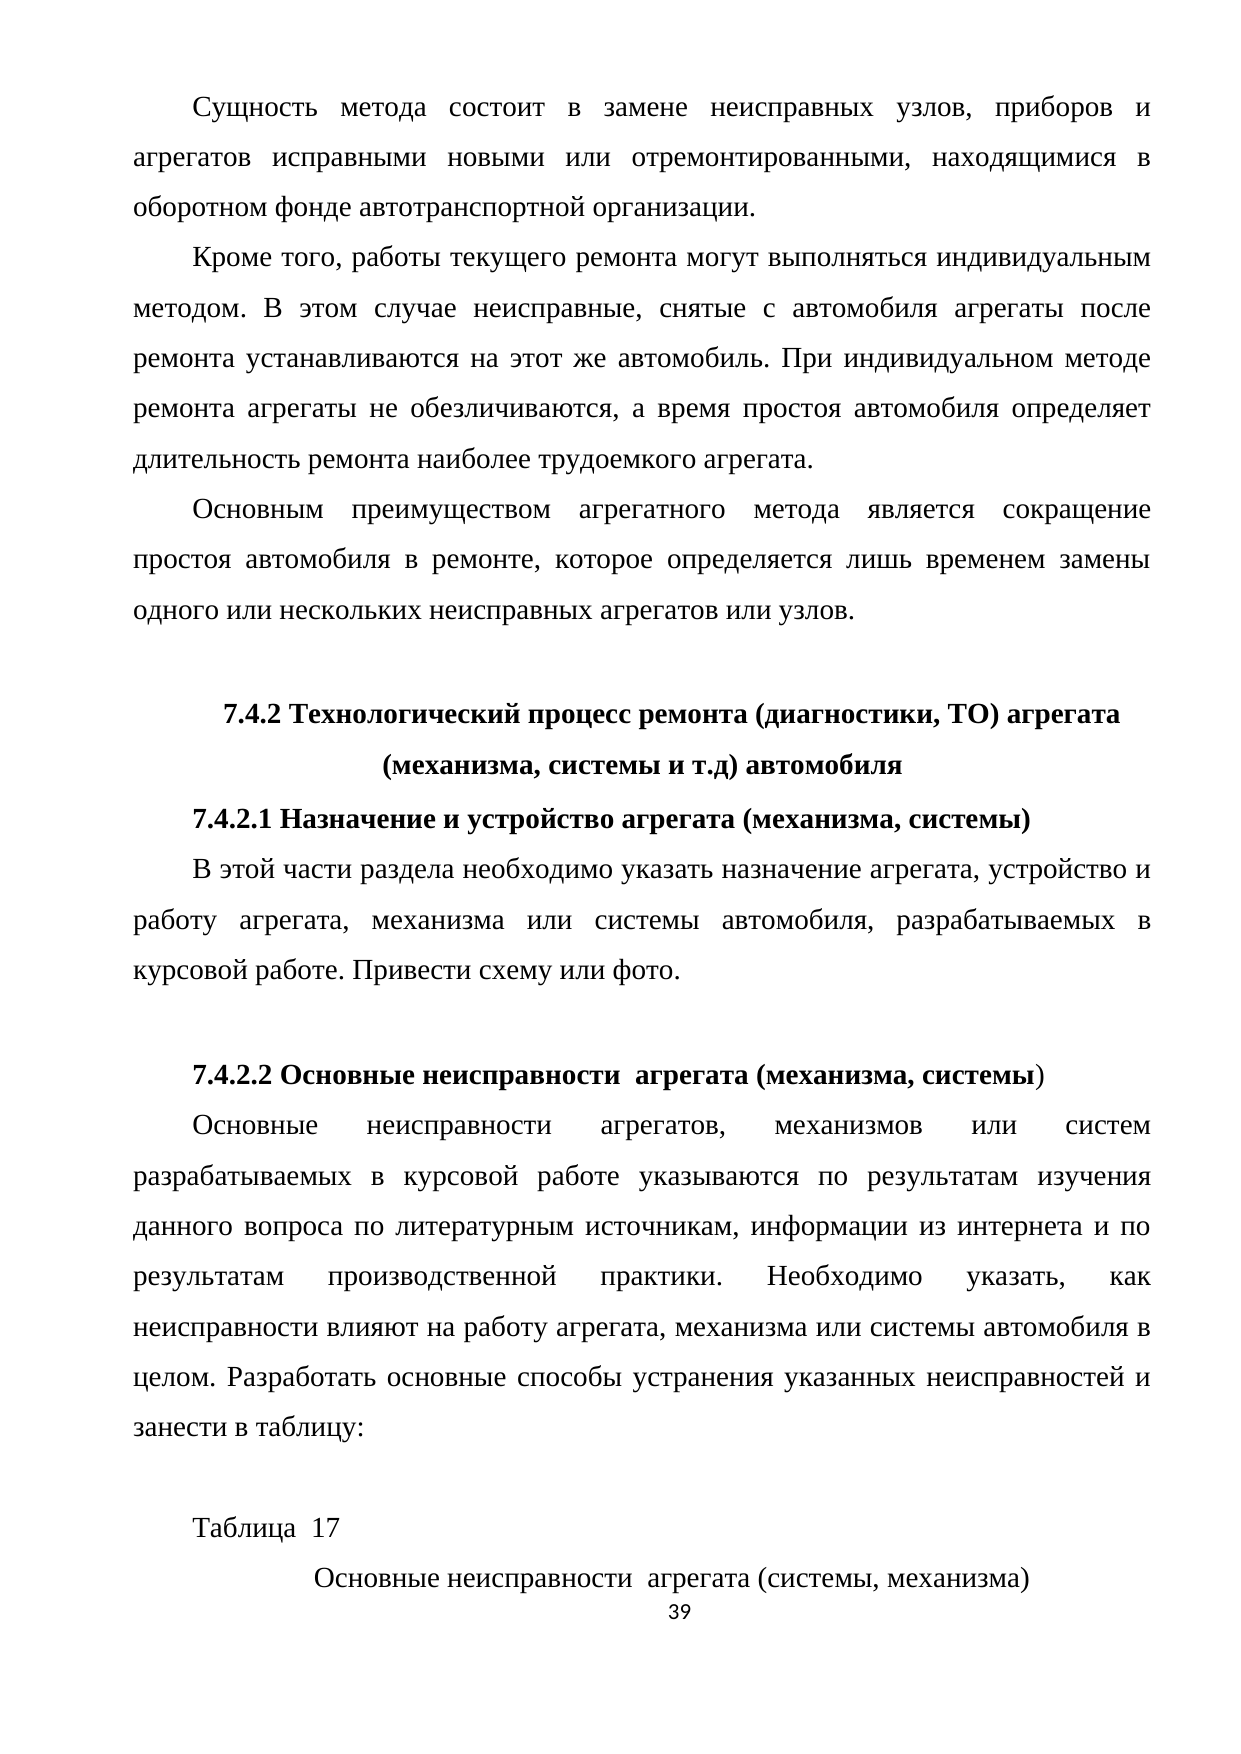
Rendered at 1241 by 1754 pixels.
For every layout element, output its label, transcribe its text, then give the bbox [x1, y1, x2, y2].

text Основные неисправности агрегатов, механизмов или систем разрабатываемых в курсовой работе указываются по результатам изучения данного вопроса по литературным источникам, информации из интернета и по результатам производственной практики. Необходимо указать, как неисправности влияют на работу агрегата, механизма или системы автомобиля в целом. Разработать основные способы устранения указанных неисправностей и занести в таблицу: [133, 1107, 1152, 1443]
text Кроме того, работы текущего ремонта могут выполняться индивидуальным методом. В этом случае неисправные, снятые с автомобиля агрегаты после ремонта устанавливаются на этот же автомобиль. При индивидуальном методе ремонта агрегаты не обезличиваются, а время простоя автомобиля определяет длительность ремонта наиболее трудоемкого агрегата. [133, 239, 1152, 474]
subtitle 7.4.2 Технологический процесс ремонта (диагностики, ТО) агрегата (механизма, системы и т.д) автомобиля [133, 697, 1152, 780]
text Таблица 17 [133, 1510, 1152, 1543]
subtitle 7.4.2.1 Назначение и устройство агрегата (механизма, системы) [133, 801, 1152, 835]
text Основным преимуществом агрегатного метода является сокращение простоя автомобиля в ремонте, которое определяется лишь временем замены одного или нескольких неисправных агрегатов или узлов. [133, 491, 1152, 625]
text Сущность метода состоит в замене неисправных узлов, приборов и агрегатов исправными новыми или отремонтированными, находящимися в оборотном фонде автотранспортной организации. [133, 89, 1152, 223]
text Основные неисправности агрегата (системы, механизма) [133, 1560, 1152, 1594]
text В этой части раздела необходимо указать назначение агрегата, устройство и работу агрегата, механизма или системы автомобиля, разрабатываемых в курсовой работе. Привести схему или фото. [133, 852, 1152, 986]
subtitle 7.4.2.2 Основные неисправности агрегата (механизма, системы) [133, 1057, 1152, 1091]
